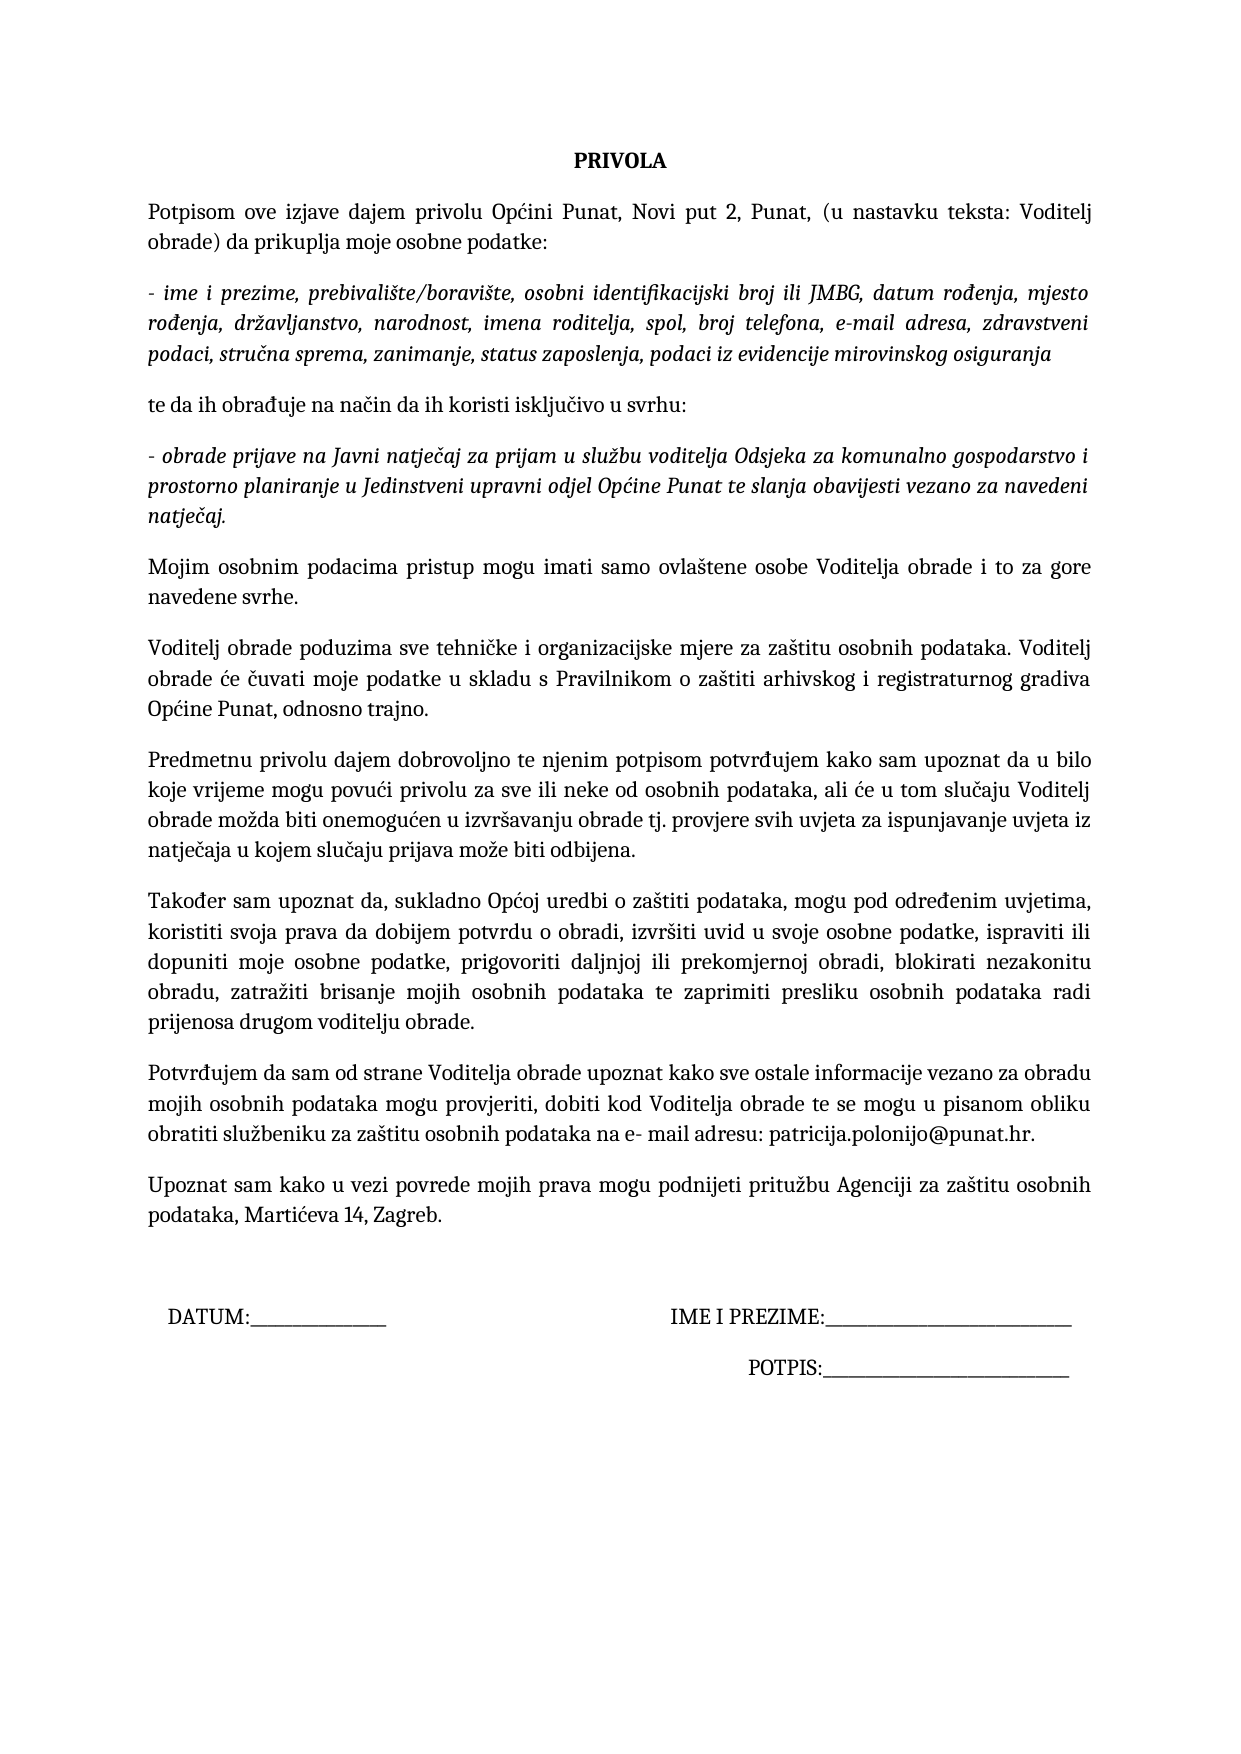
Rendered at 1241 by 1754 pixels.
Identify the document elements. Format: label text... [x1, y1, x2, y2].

text PRIVOLA [148, 148, 1093, 174]
text Voditelj obrade poduzima sve tehničke i organizacijske mjere za zaštitu osobnih podataka. Voditelj obrade će čuvati moje podatke u skladu s Pravilnikom o zaštiti arhivskog i registraturnog gradiva Općine Punat, odnosno trajno. [148, 635, 1093, 722]
text Potvrđujem da sam od strane Voditelja obrade upoznat kako sve ostale informacije vezano za obradu mojih osobnih podataka mogu provjeriti, dobiti kod Voditelja obrade te se mogu u pisanom obliku obratiti službeniku za zaštitu osobnih podataka na e- mail adresu: patricija.polonijo@punat.hr. [148, 1060, 1093, 1147]
text te da ih obrađuje na način da ih koristi isključivo u svrhu: [148, 391, 1093, 418]
text Predmetnu privolu dajem dobrovoljno te njenim potpisom potvrđujem kako sam upoznat da u bilo koje vrijeme mogu povući privolu za sve ili neke od osobnih podataka, ali će u tom slučaju Voditelj obrade možda biti onemogućen u izvršavanju obrade tj. provjere svih uvjeta za ispunjavanje uvjeta iz natječaja u kojem slučaju prijava može biti odbijena. [148, 747, 1093, 863]
text - obrade prijave na Javni natječaj za prijam u službu voditelja Odsjeka za komunalno gospodarstvo i prostorno planiranje u Jedinstveni upravni odjel Općine Punat te slanja obavijesti vezano za navedeni natječaj. [148, 442, 1093, 529]
text Također sam upoznat da, sukladno Općoj uredbi o zaštiti podataka, mogu pod određenim uvjetima, koristiti svoja prava da dobijem potvrdu o obradi, izvršiti uvid u svoje osobne podatke, ispraviti ili dopuniti moje osobne podatke, prigovoriti daljnjoj ili prekomjernoj obradi, blokirati nezakonitu obradu, zatražiti brisanje mojih osobnih podataka te zaprimiti presliku osobnih podataka radi prijenosa drugom voditelju obrade. [148, 888, 1093, 1035]
text Potpisom ove izjave dajem privolu Općini Punat, Novi put 2, Punat, (u nastavku teksta: Voditelj obrade) da prikuplja moje osobne podatke: [148, 199, 1093, 255]
text Mojim osobnim podacima pristup mogu imati samo ovlaštene osobe Voditelja obrade i to za gore navedene svrhe. [148, 554, 1093, 610]
text POTPIS:_____________________________ [148, 1355, 1093, 1381]
text DATUM:________________ IME I PREZIME:_____________________________ [148, 1304, 1093, 1330]
text - ime i prezime, prebivalište/boravište, osobni identifikacijski broj ili JMBG, datum rođenja, mjesto rođenja, državljanstvo, narodnost, imena roditelja, spol, broj telefona, e-mail adresa, zdravstveni podaci, stručna sprema, zanimanje, status zaposlenja, podaci iz evidencije mirovinskog osiguranja [148, 280, 1093, 367]
text Upoznat sam kako u vezi povrede mojih prava mogu podnijeti pritužbu Agenciji za zaštitu osobnih podataka, Martićeva 14, Zagreb. [148, 1172, 1093, 1228]
